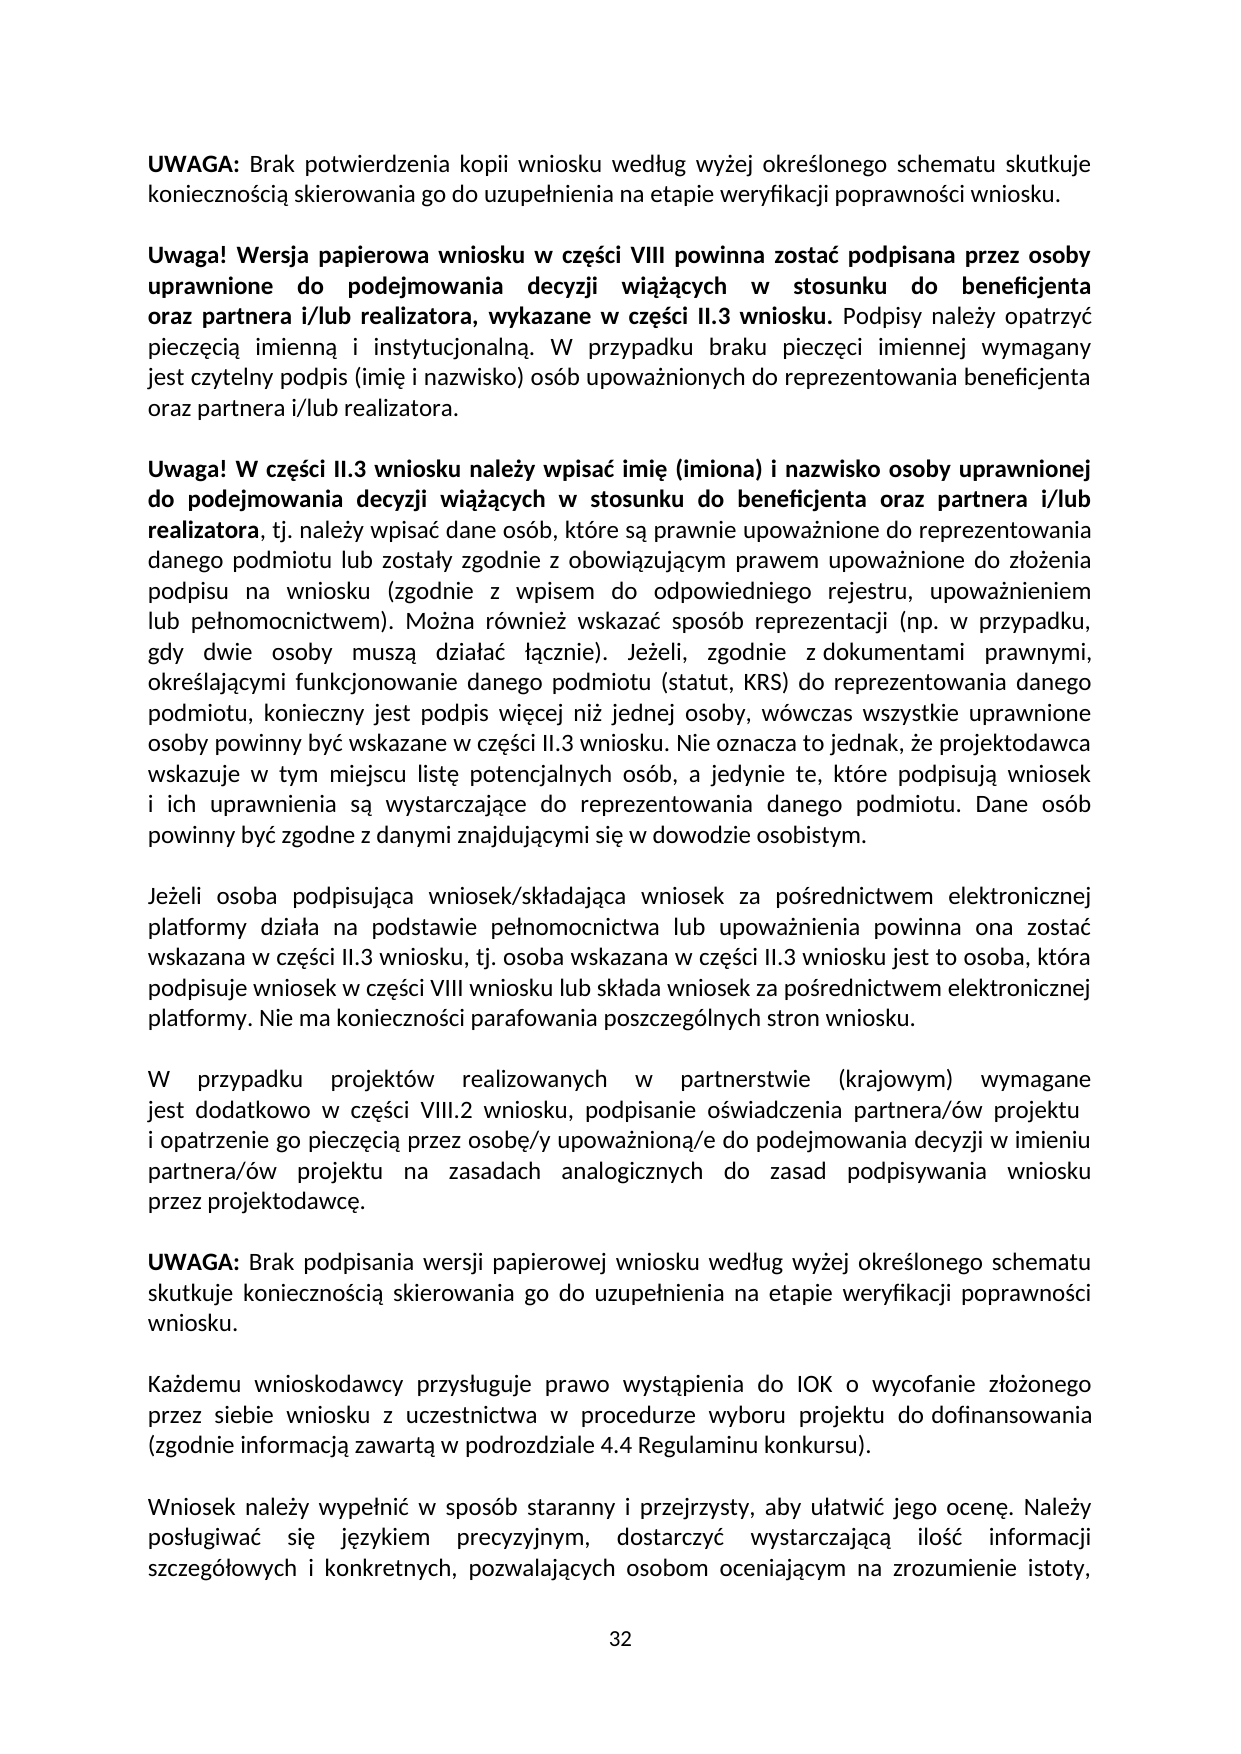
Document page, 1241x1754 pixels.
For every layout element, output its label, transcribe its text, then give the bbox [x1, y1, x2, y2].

text UWAGA: Brak potwierdzenia kopii wniosku według wyżej określonego schematu skutkuje koniecznością skierowania go do uzupełnienia na etapie weryfikacji poprawności wniosku. [148, 148, 1092, 209]
text Uwaga! W części II.3 wniosku należy wpisać imię (imiona) i nazwisko osoby uprawnionej do podejmowania decyzji wiążących w stosunku do beneficjenta oraz partnera i/lub realizatora, tj. należy wpisać dane osób, które są prawnie upoważnione do reprezentowania danego podmiotu lub zostały zgodnie z obowiązującym prawem upoważnione do złożenia podpisu na wniosku (zgodnie z wpisem do odpowiedniego rejestru, upoważnieniem lub pełnomocnictwem). Można również wskazać sposób reprezentacji (np. w przypadku, gdy dwie osoby muszą działać łącznie). Jeżeli, zgodnie z dokumentami prawnymi, określającymi funkcjonowanie danego podmiotu (statut, KRS) do reprezentowania danego podmiotu, konieczny jest podpis więcej niż jednej osoby, wówczas wszystkie uprawnione osoby powinny być wskazane w części II.3 wniosku. Nie oznacza to jednak, że projektodawca wskazuje w tym miejscu listę potencjalnych osób, a jedynie te, które podpisują wniosek i ich uprawnienia są wystarczające do reprezentowania danego podmiotu. Dane osób powinny być zgodne z danymi znajdującymi się w dowodzie osobistym. [148, 453, 1092, 850]
text Uwaga! Wersja papierowa wniosku w części VIII powinna zostać podpisana przez osoby uprawnione do podejmowania decyzji wiążących w stosunku do beneficjenta oraz partnera i/lub realizatora, wykazane w części II.3 wniosku. Podpisy należy opatrzyć pieczęcią imienną i instytucjonalną. W przypadku braku pieczęci imiennej wymagany jest czytelny podpis (imię i nazwisko) osób upoważnionych do reprezentowania beneficjenta oraz partnera i/lub realizatora. [148, 239, 1092, 422]
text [148, 1491, 1092, 1582]
list UWAGA: Brak podpisania wersji papierowej wniosku według wyżej określonego schematu skutkuje koniecznością skierowania go do uzupełnienia na etapie weryfikacji poprawności wniosku. [148, 1246, 1092, 1338]
text Jeżeli osoba podpisująca wniosek/składająca wniosek za pośrednictwem elektronicznej platformy działa na podstawie pełnomocnictwa lub upoważnienia powinna ona zostać wskazana w części II.3 wniosku, tj. osoba wskazana w części II.3 wniosku jest to osoba, która podpisuje wniosek w części VIII wniosku lub składa wniosek za pośrednictwem elektronicznej platformy. Nie ma konieczności parafowania poszczególnych stron wniosku. [148, 880, 1092, 1033]
text Każdemu wnioskodawcy przysługuje prawo wystąpienia do IOK o wycofanie złożonego przez siebie wniosku z uczestnictwa w procedurze wyboru projektu do dofinansowania (zgodnie informacją zawartą w podrozdziale 4.4 Regulaminu konkursu). [148, 1368, 1092, 1460]
text W przypadku projektów realizowanych w partnerstwie (krajowym) wymagane jest dodatkowo w części VIII.2 wniosku, podpisanie oświadczenia partnera/ów projektu i opatrzenie go pieczęcią przez osobę/y upoważnioną/e do podejmowania decyzji w imieniu partnera/ów projektu na zasadach analogicznych do zasad podpisywania wniosku przez projektodawcę. [148, 1063, 1092, 1216]
